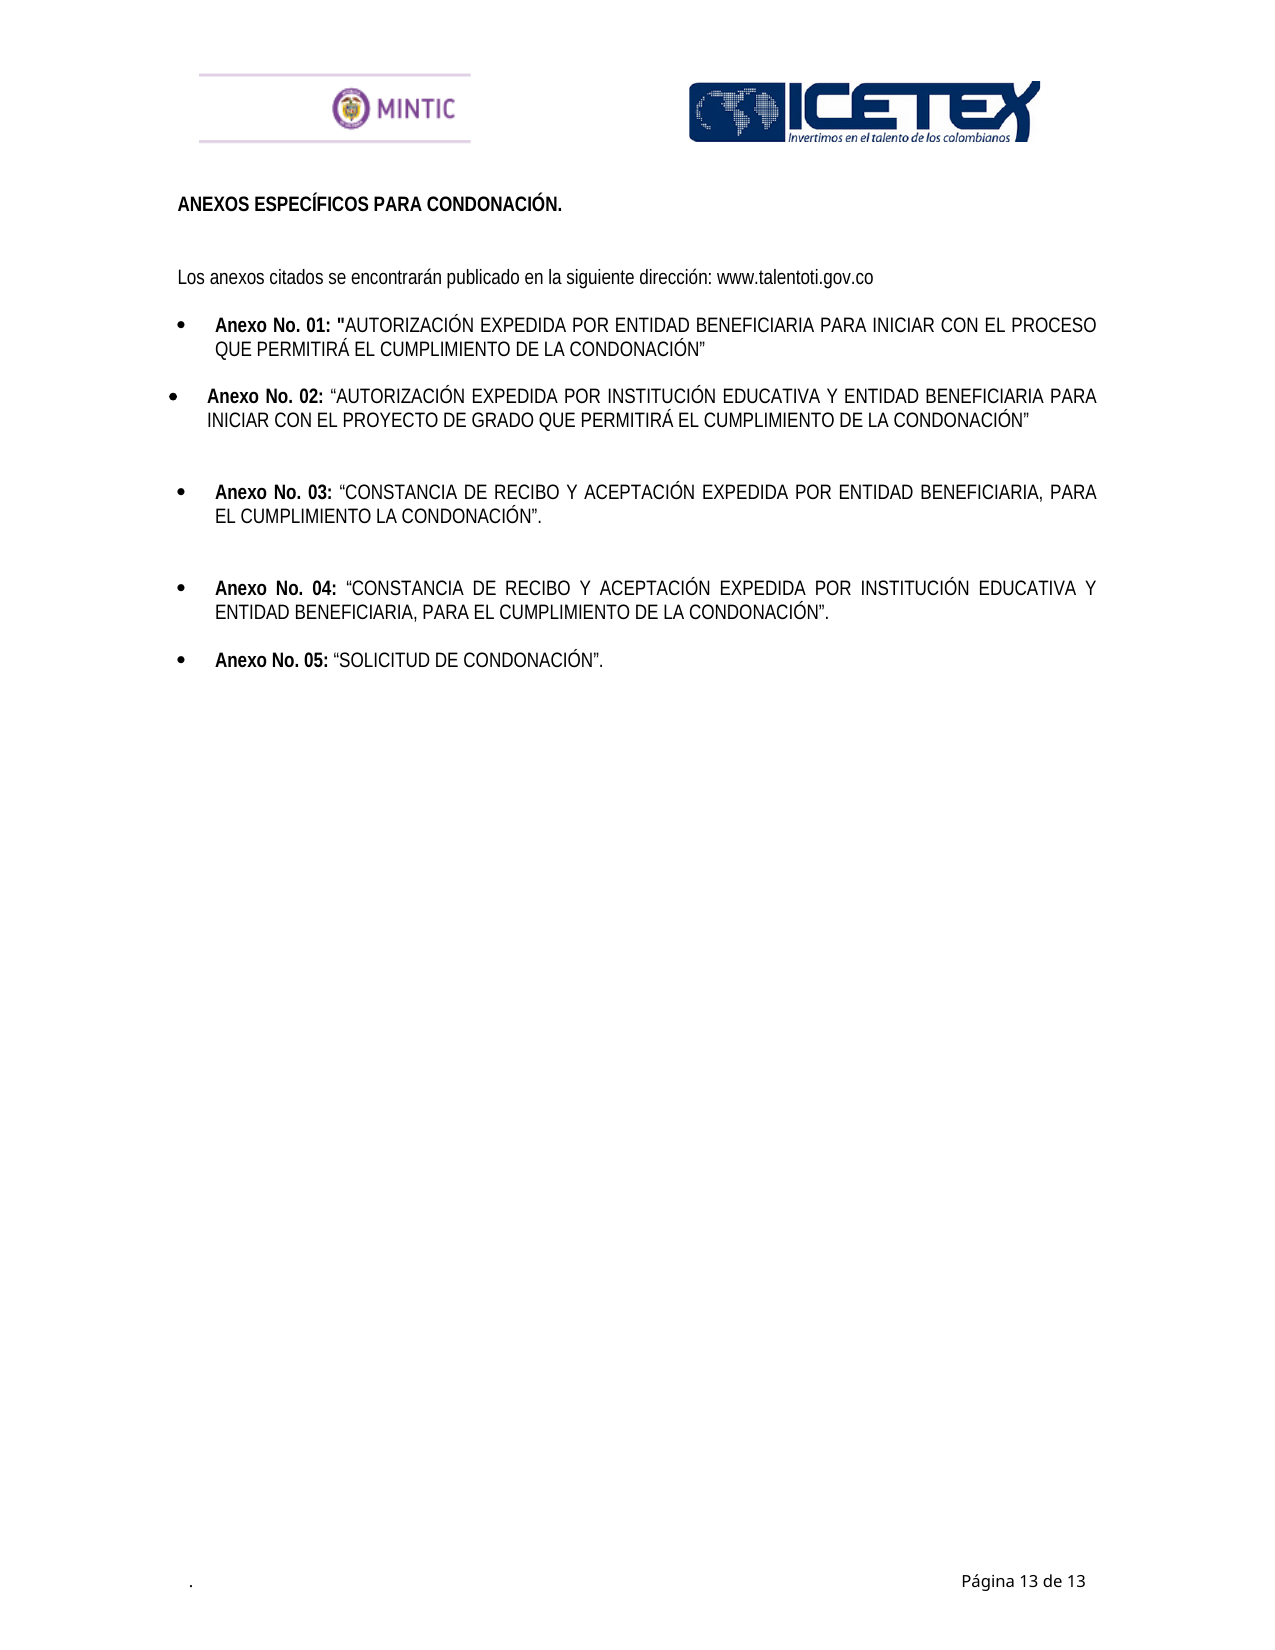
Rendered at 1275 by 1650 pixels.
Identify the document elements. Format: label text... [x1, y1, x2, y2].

list Anexo No. 05: “SOLICITUD DE CONDONACIÓN”. [177, 648, 1098, 672]
text Los anexos citados se encontrarán publicado en la siguiente dirección: www.talentoti.gov.co [177, 264, 1098, 288]
list Anexo No. 03: “CONSTANCIA DE RECIBO Y ACEPTACIÓN EXPEDIDA POR ENTIDAD BENEFICIARIA, PARA EL CUMPLIMIENTO LA CONDONACIÓN”. [177, 480, 1098, 528]
list Anexo No. 02: “AUTORIZACIÓN EXPEDIDA POR INSTITUCIÓN EDUCATIVA Y ENTIDAD BENEFICIARIA PARA INICIAR CON EL PROYECTO DE GRADO QUE PERMITIRÁ EL CUMPLIMIENTO DE LA CONDONACIÓN” [169, 384, 1098, 432]
list Anexo No. 01: "AUTORIZACIÓN EXPEDIDA POR ENTIDAD BENEFICIARIA PARA INICIAR CON EL PROCESO QUE PERMITIRÁ EL CUMPLIMIENTO DE LA CONDONACIÓN” [177, 312, 1098, 360]
text ANEXOS ESPECÍFICOS PARA CONDONACIÓN. [177, 192, 1098, 216]
picture [199, 59, 492, 164]
list Anexo No. 04: “CONSTANCIA DE RECIBO Y ACEPTACIÓN EXPEDIDA POR INSTITUCIÓN EDUCATIVA Y ENTIDAD BENEFICIARIA, PARA EL CUMPLIMIENTO DE LA CONDONACIÓN”. [177, 576, 1098, 624]
picture [687, 81, 1040, 142]
